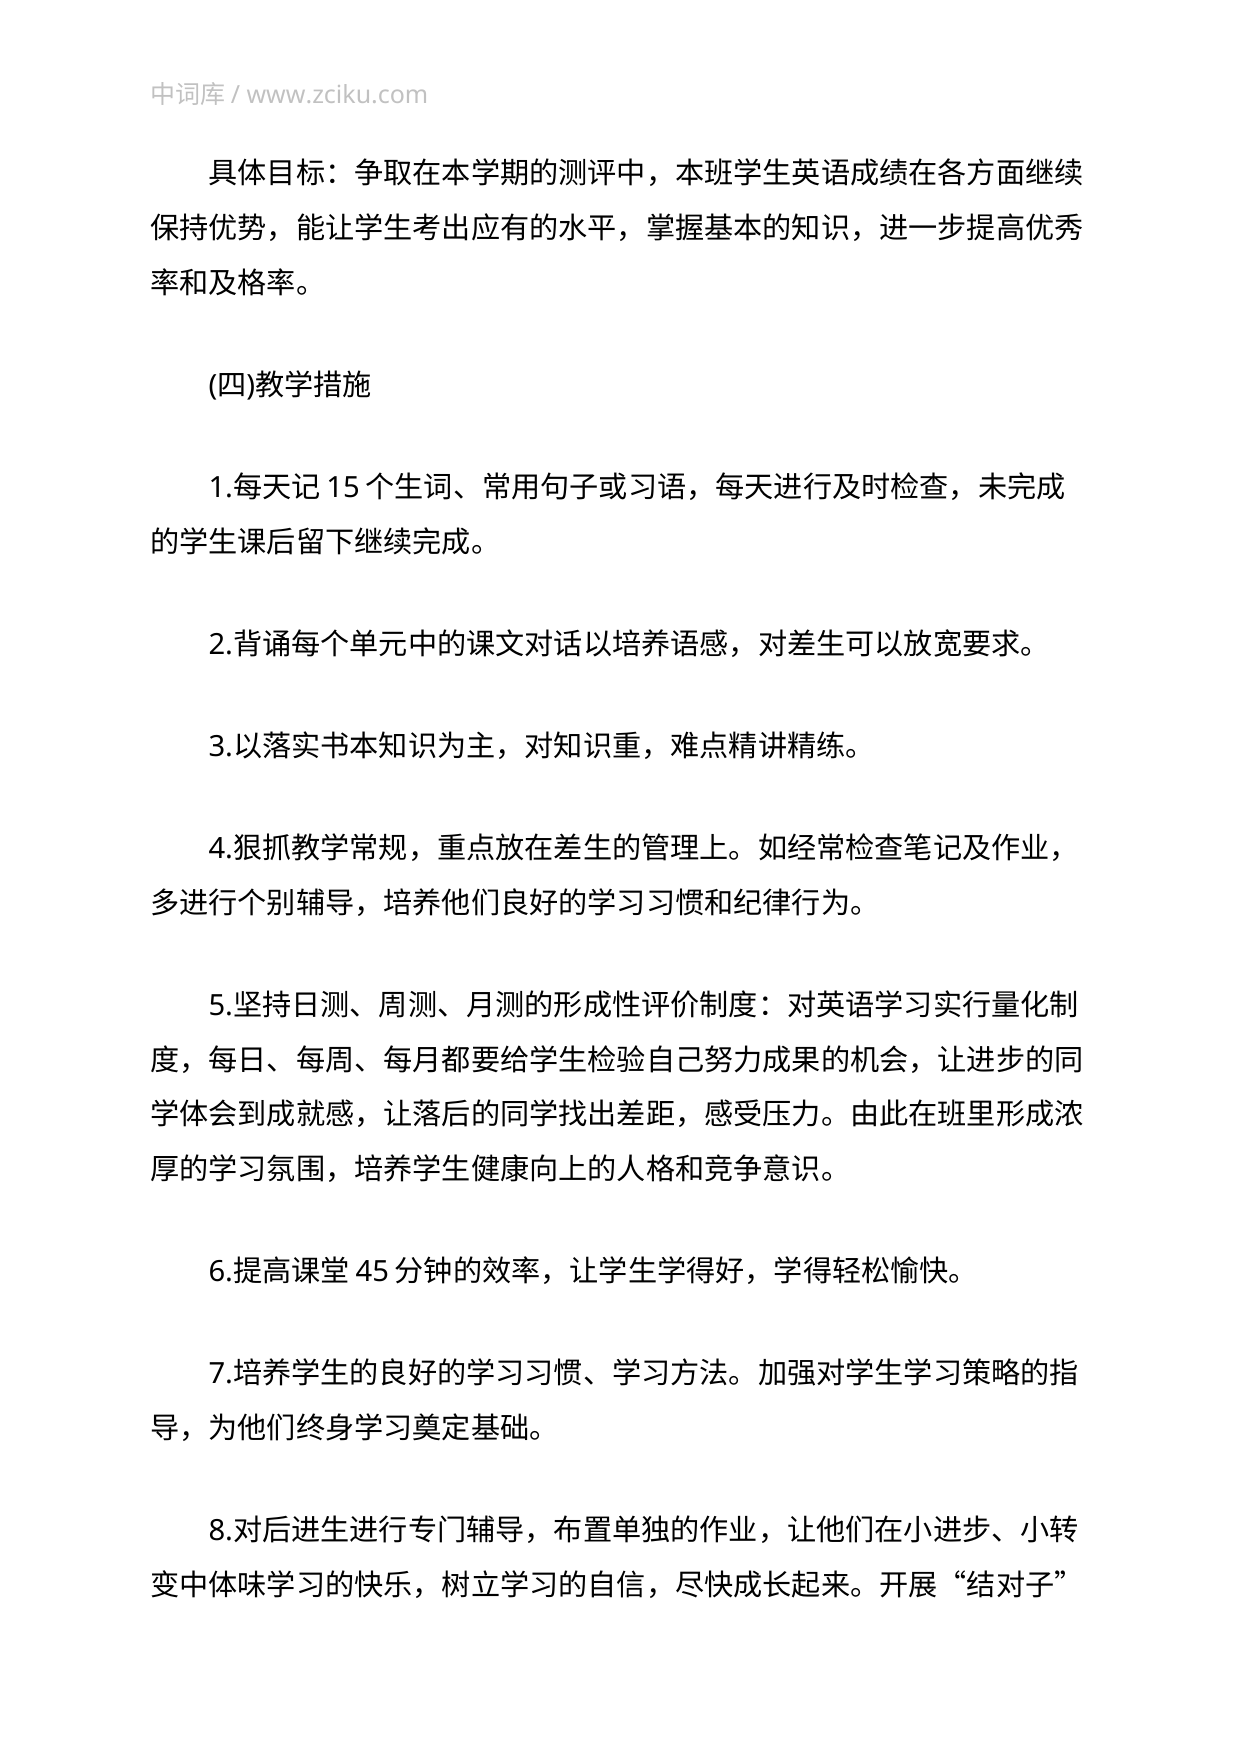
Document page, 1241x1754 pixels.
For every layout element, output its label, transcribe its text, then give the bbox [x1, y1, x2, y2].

text 具体目标：争取在本学期的测评中，本班学生英语成绩在各方面继续保持优势，能让学生考出应有的水平，掌握基本的知识，进一步提高优秀率和及格率。 [150, 150, 1090, 302]
text 7.培养学生的良好的学习习惯、学习方法。加强对学生学习策略的指导，为他们终身学习奠定基础。 [150, 1349, 1090, 1447]
text 6.提高课堂45分钟的效率，让学生学得好，学得轻松愉快。 [150, 1248, 1090, 1290]
text 1.每天记15个生词、常用句子或习语，每天进行及时检查，未完成的学生课后留下继续完成。 [150, 463, 1090, 561]
text 2.背诵每个单元中的课文对话以培养语感，对差生可以放宽要求。 [150, 620, 1090, 663]
text (四)教学措施 [150, 362, 1090, 404]
text 4.狠抓教学常规，重点放在差生的管理上。如经常检查笔记及作业，多进行个别辅导，培养他们良好的学习习惯和纪律行为。 [150, 824, 1090, 922]
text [150, 1506, 1090, 1604]
text 5.坚持日测、周测、月测的形成性评价制度：对英语学习实行量化制度，每日、每周、每月都要给学生检验自己努力成果的机会，让进步的同学体会到成就感，让落后的同学找出差距，感受压力。由此在班里形成浓厚的学习氛围，培养学生健康向上的人格和竞争意识。 [150, 981, 1090, 1188]
text 3.以落实书本知识为主，对知识重，难点精讲精练。 [150, 722, 1090, 765]
